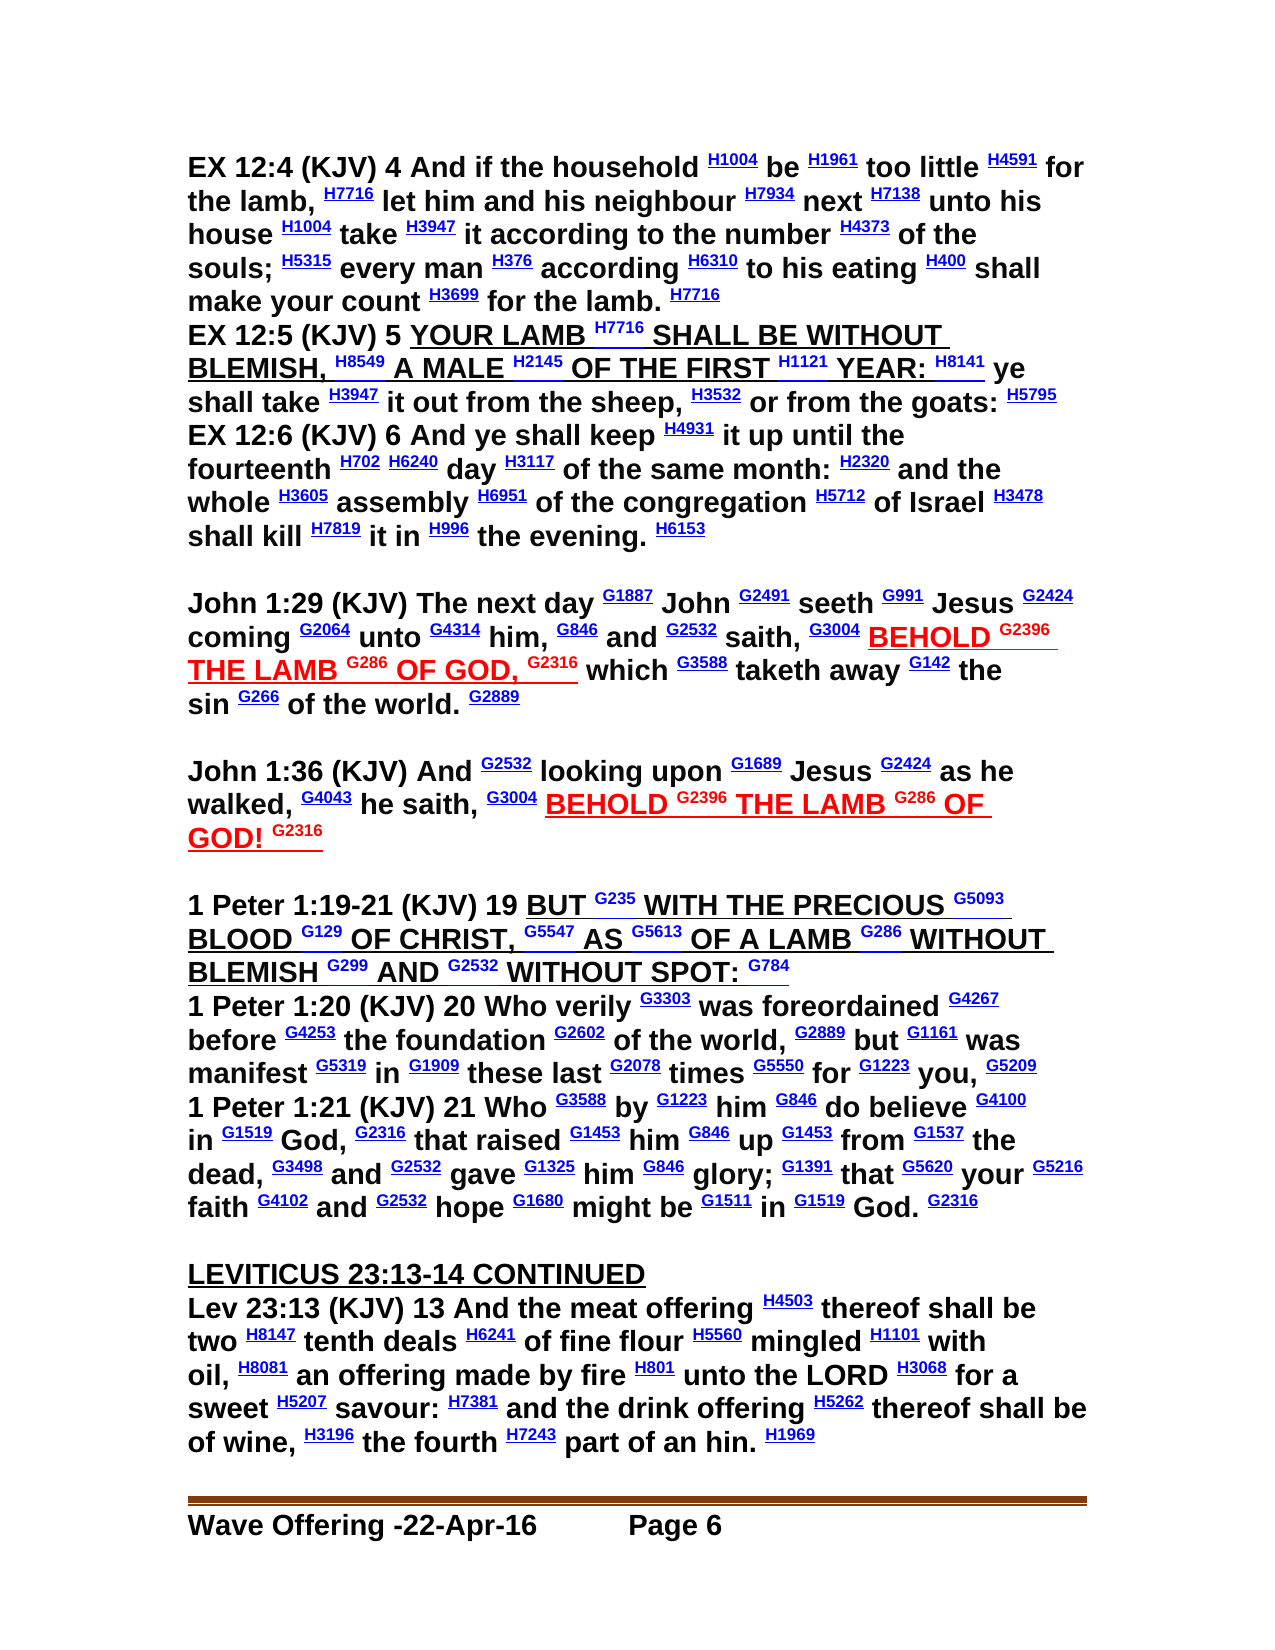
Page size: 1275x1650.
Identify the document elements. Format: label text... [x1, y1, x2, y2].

text EX 12:5 (KJV) 5 YOUR LAMB H7716 SHALL BE WITHOUT BLEMISH, H8549 A MALE H2145 OF THE FIRST H1121 YEAR: H8141 ye shall take H3947 it out from the sheep, H3532 or from the goats: H5795 [187, 318, 1087, 418]
text Lev 23:13 (KJV) 13 And the meat offering H4503 thereof shall be two H8147 tenth deals H6241 of fine flour H5560 mingled H1101 with oil, H8081 an offering made by fire H801 unto the LORD H3068 for a sweet H5207 savour: H7381 and the drink offering H5262 thereof shall be of wine, H3196 the fourth H7243 part of an hin. H1969 [187, 1291, 1087, 1459]
text John 1:36 (KJV) And G2532 looking upon G1689 Jesus G2424 as he walked, G4043 he saith, G3004 BEHOLD G2396 THE LAMB G286 OF GOD! G2316 [187, 754, 1087, 854]
text EX 12:6 (KJV) 6 And ye shall keep H4931 it up until the fourteenth H702 H6240 day H3117 of the same month: H2320 and the whole H3605 assembly H6951 of the congregation H5712 of Israel H3478 shall kill H7819 it in H996 the evening. H6153 [187, 418, 1087, 552]
text LEVITICUS 23:13-14 CONTINUED [187, 1257, 1087, 1291]
text 1 Peter 1:19-21 (KJV) 19 BUT G235 WITH THE PRECIOUS G5093 BLOOD G129 OF CHRIST, G5547 AS G5613 OF A LAMB G286 WITHOUT BLEMISH G299 AND G2532 WITHOUT SPOT: G784 [187, 888, 1087, 989]
text 1 Peter 1:21 (KJV) 21 Who G3588 by G1223 him G846 do believe G4100 in G1519 God, G2316 that raised G1453 him G846 up G1453 from G1537 the dead, G3498 and G2532 gave G1325 him G846 glory; G1391 that G5620 your G5216 faith G4102 and G2532 hope G1680 might be G1511 in G1519 God. G2316 [187, 1090, 1087, 1224]
text John 1:29 (KJV) The next day G1887 John G2491 seeth G991 Jesus G2424 coming G2064 unto G4314 him, G846 and G2532 saith, G3004 BEHOLD G2396 THE LAMB G286 OF GOD, G2316 which G3588 taketh away G142 the sin G266 of the world. G2889 [187, 586, 1087, 720]
text 1 Peter 1:20 (KJV) 20 Who verily G3303 was foreordained G4267 before G4253 the foundation G2602 of the world, G2889 but G1161 was manifest G5319 in G1909 these last G2078 times G5550 for G1223 you, G5209 [187, 989, 1087, 1090]
text EX 12:4 (KJV) 4 And if the household H1004 be H1961 too little H4591 for the lamb, H7716 let him and his neighbour H7934 next H7138 unto his house H1004 take H3947 it according to the number H4373 of the souls; H5315 every man H376 according H6310 to his eating H400 shall make your count H3699 for the lamb. H7716 [187, 150, 1087, 318]
